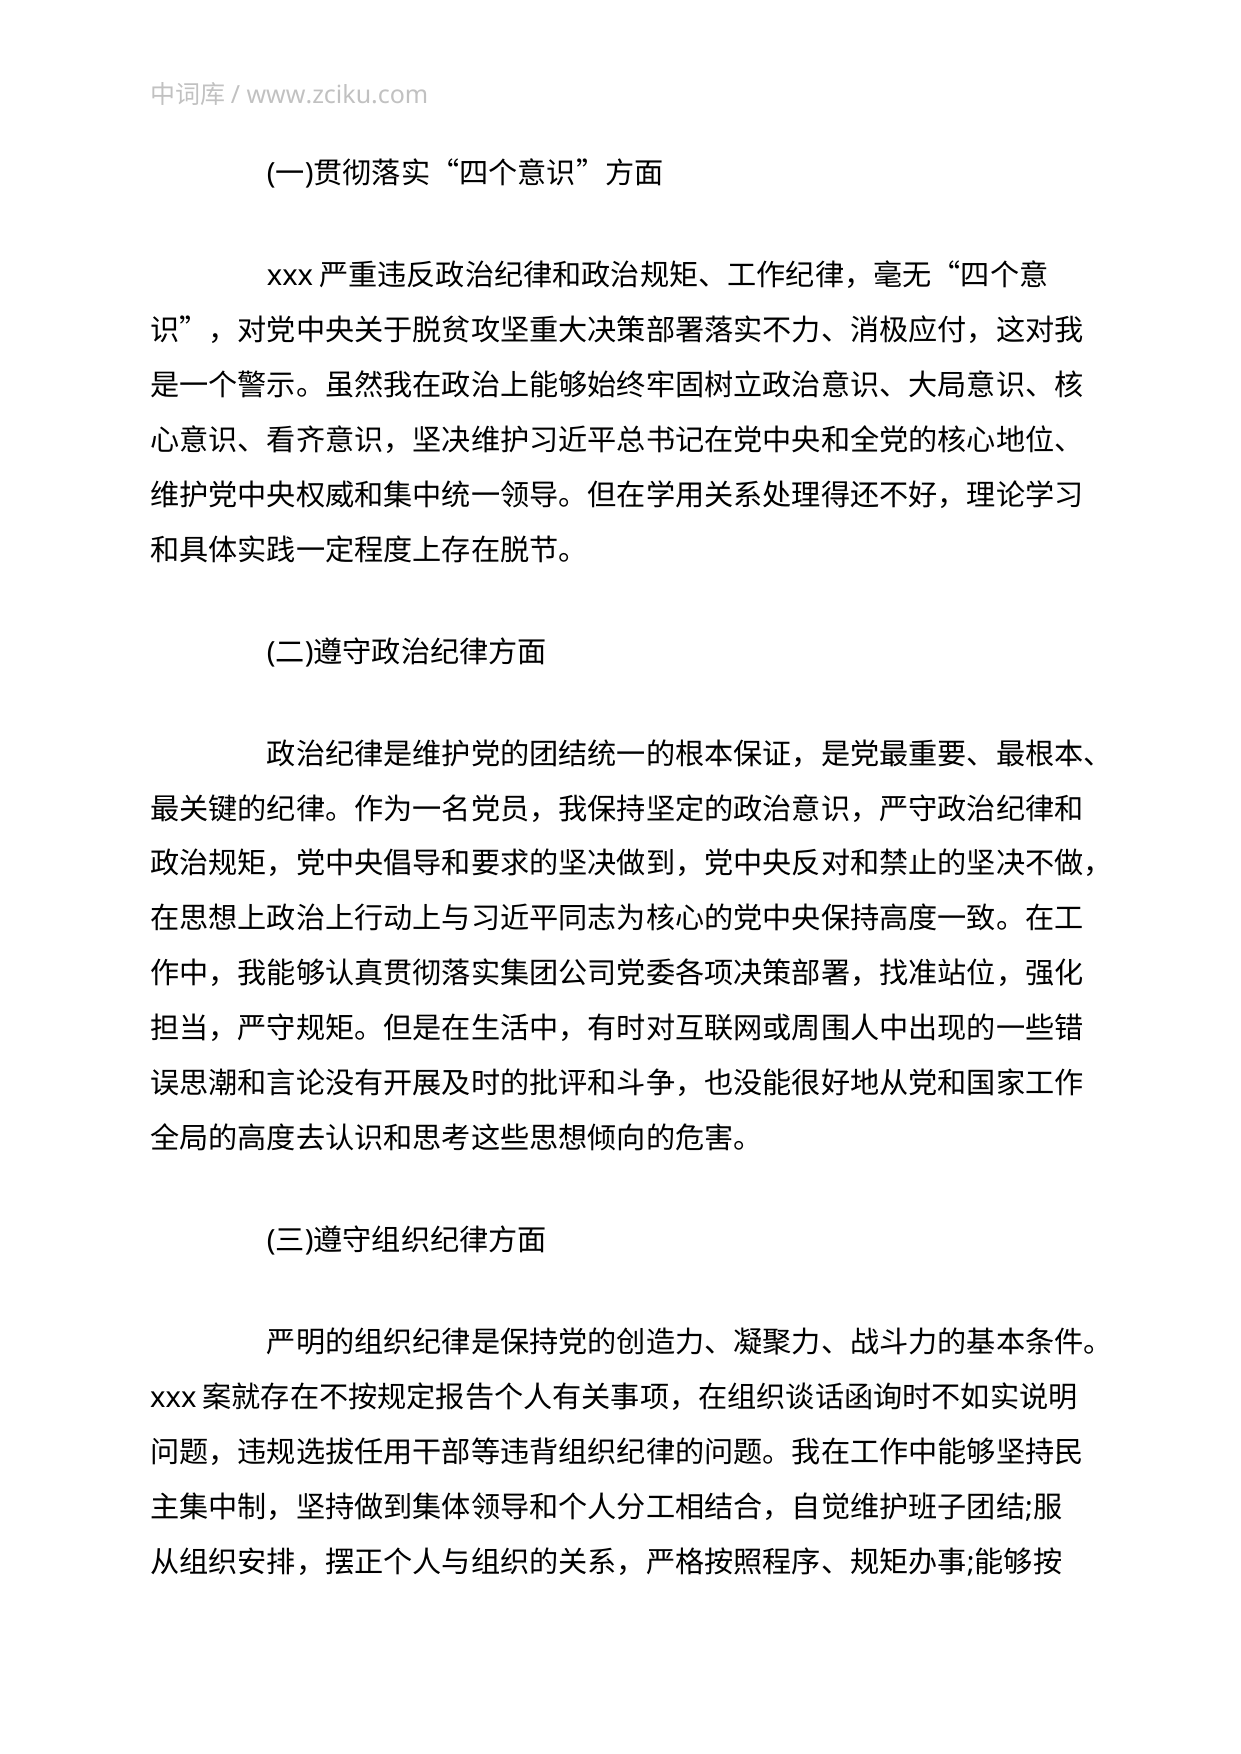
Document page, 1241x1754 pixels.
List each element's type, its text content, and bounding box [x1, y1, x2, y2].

text (二)遵守政治纪律方面 [150, 628, 1090, 671]
text (一)贯彻落实“四个意识”方面 [150, 150, 1090, 192]
text xxx严重违反政治纪律和政治规矩、工作纪律，毫无“四个意识”，对党中央关于脱贫攻坚重大决策部署落实不力、消极应付，这对我是一个警示。虽然我在政治上能够始终牢固树立政治意识、大局意识、核心意识、看齐意识，坚决维护习近平总书记在党中央和全党的核心地位、维护党中央权威和集中统一领导。但在学用关系处理得还不好，理论学习和具体实践一定程度上存在脱节。 [150, 252, 1090, 569]
text (三)遵守组织纪律方面 [150, 1216, 1090, 1259]
text 政治纪律是维护党的团结统一的根本保证，是党最重要、最根本、最关键的纪律。作为一名党员，我保持坚定的政治意识，严守政治纪律和政治规矩，党中央倡导和要求的坚决做到，党中央反对和禁止的坚决不做，在思想上政治上行动上与习近平同志为核心的党中央保持高度一致。在工作中，我能够认真贯彻落实集团公司党委各项决策部署，找准站位，强化担当，严守规矩。但是在生活中，有时对互联网或周围人中出现的一些错误思潮和言论没有开展及时的批评和斗争，也没能很好地从党和国家工作全局的高度去认识和思考这些思想倾向的危害。 [150, 730, 1090, 1157]
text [150, 1318, 1090, 1581]
